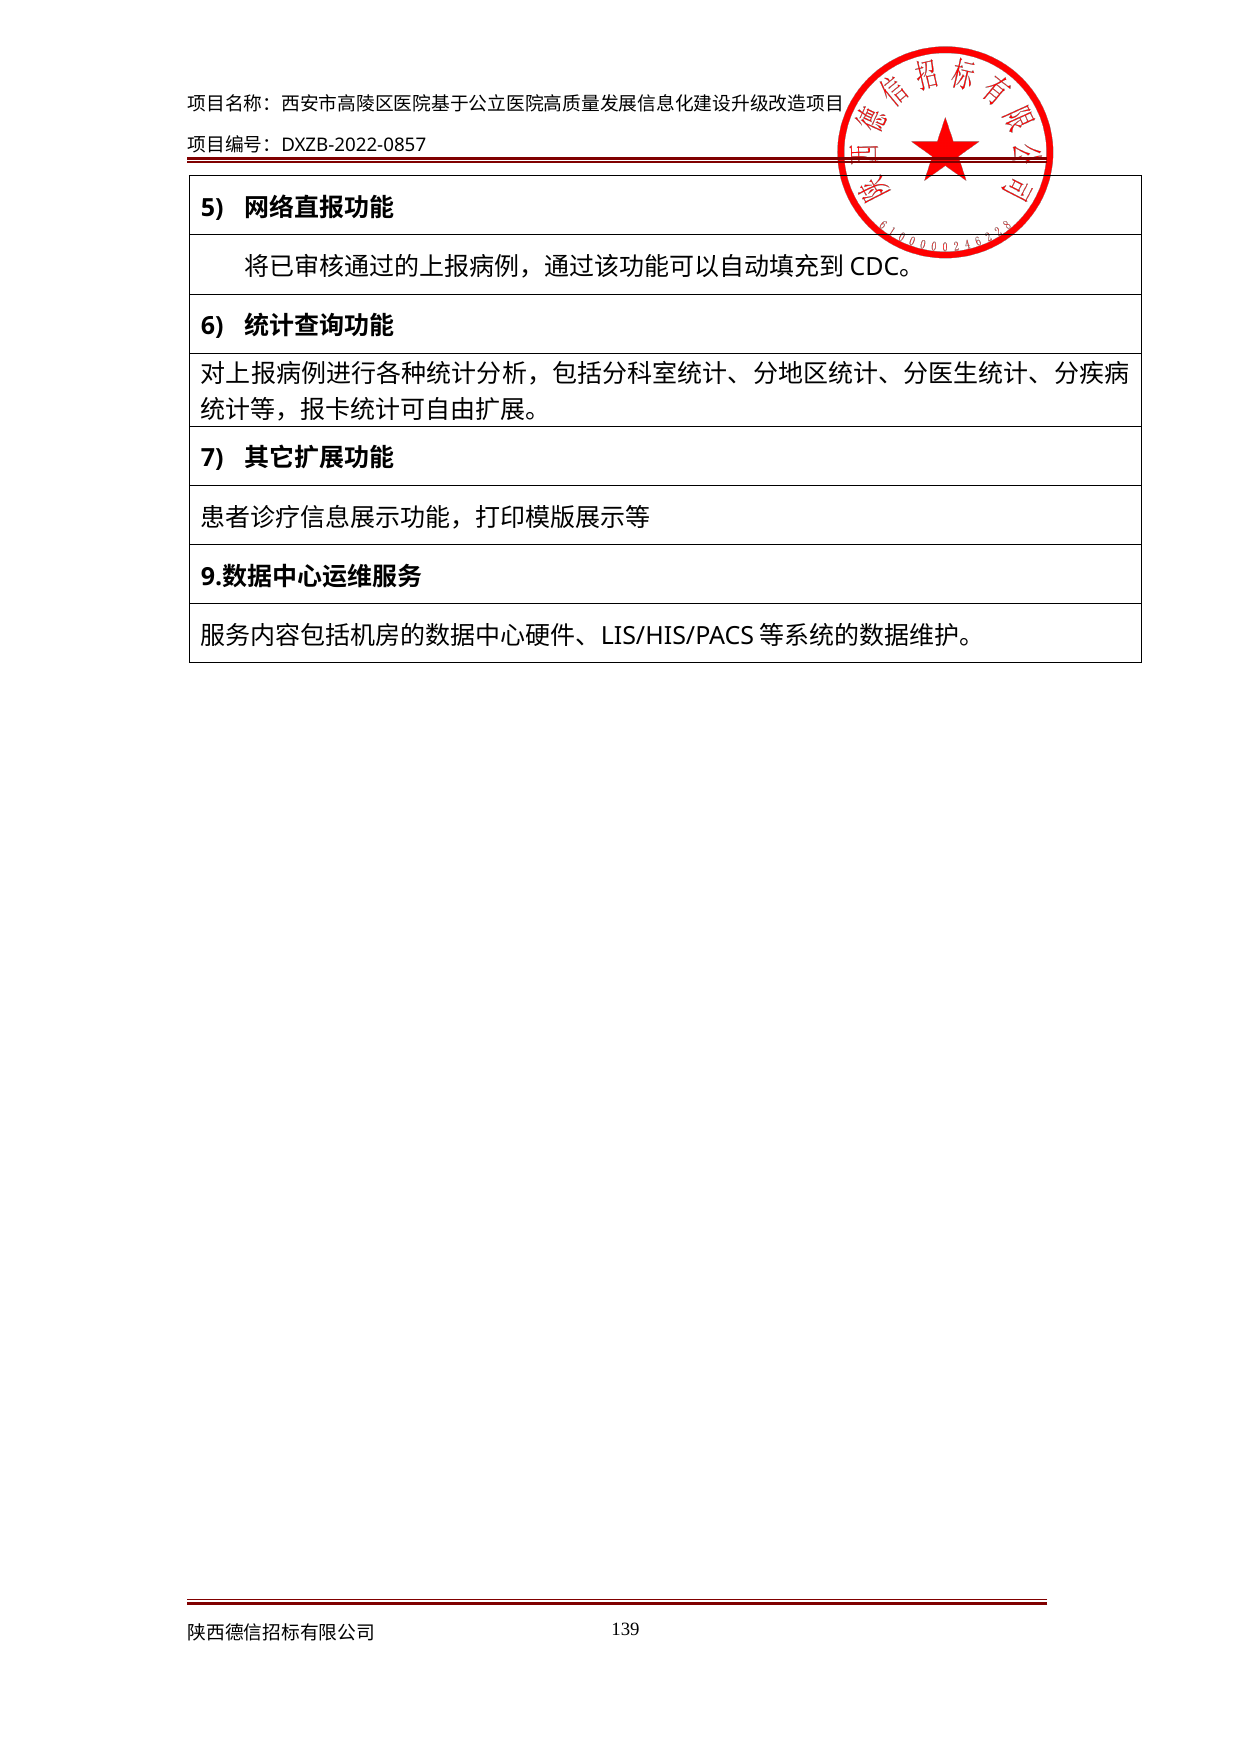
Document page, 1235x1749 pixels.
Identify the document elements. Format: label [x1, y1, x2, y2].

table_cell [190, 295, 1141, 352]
picture [835, 43, 1057, 175]
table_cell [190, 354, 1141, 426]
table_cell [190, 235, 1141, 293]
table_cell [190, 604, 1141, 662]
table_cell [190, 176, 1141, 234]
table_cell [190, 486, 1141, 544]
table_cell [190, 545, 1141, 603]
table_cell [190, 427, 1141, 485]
